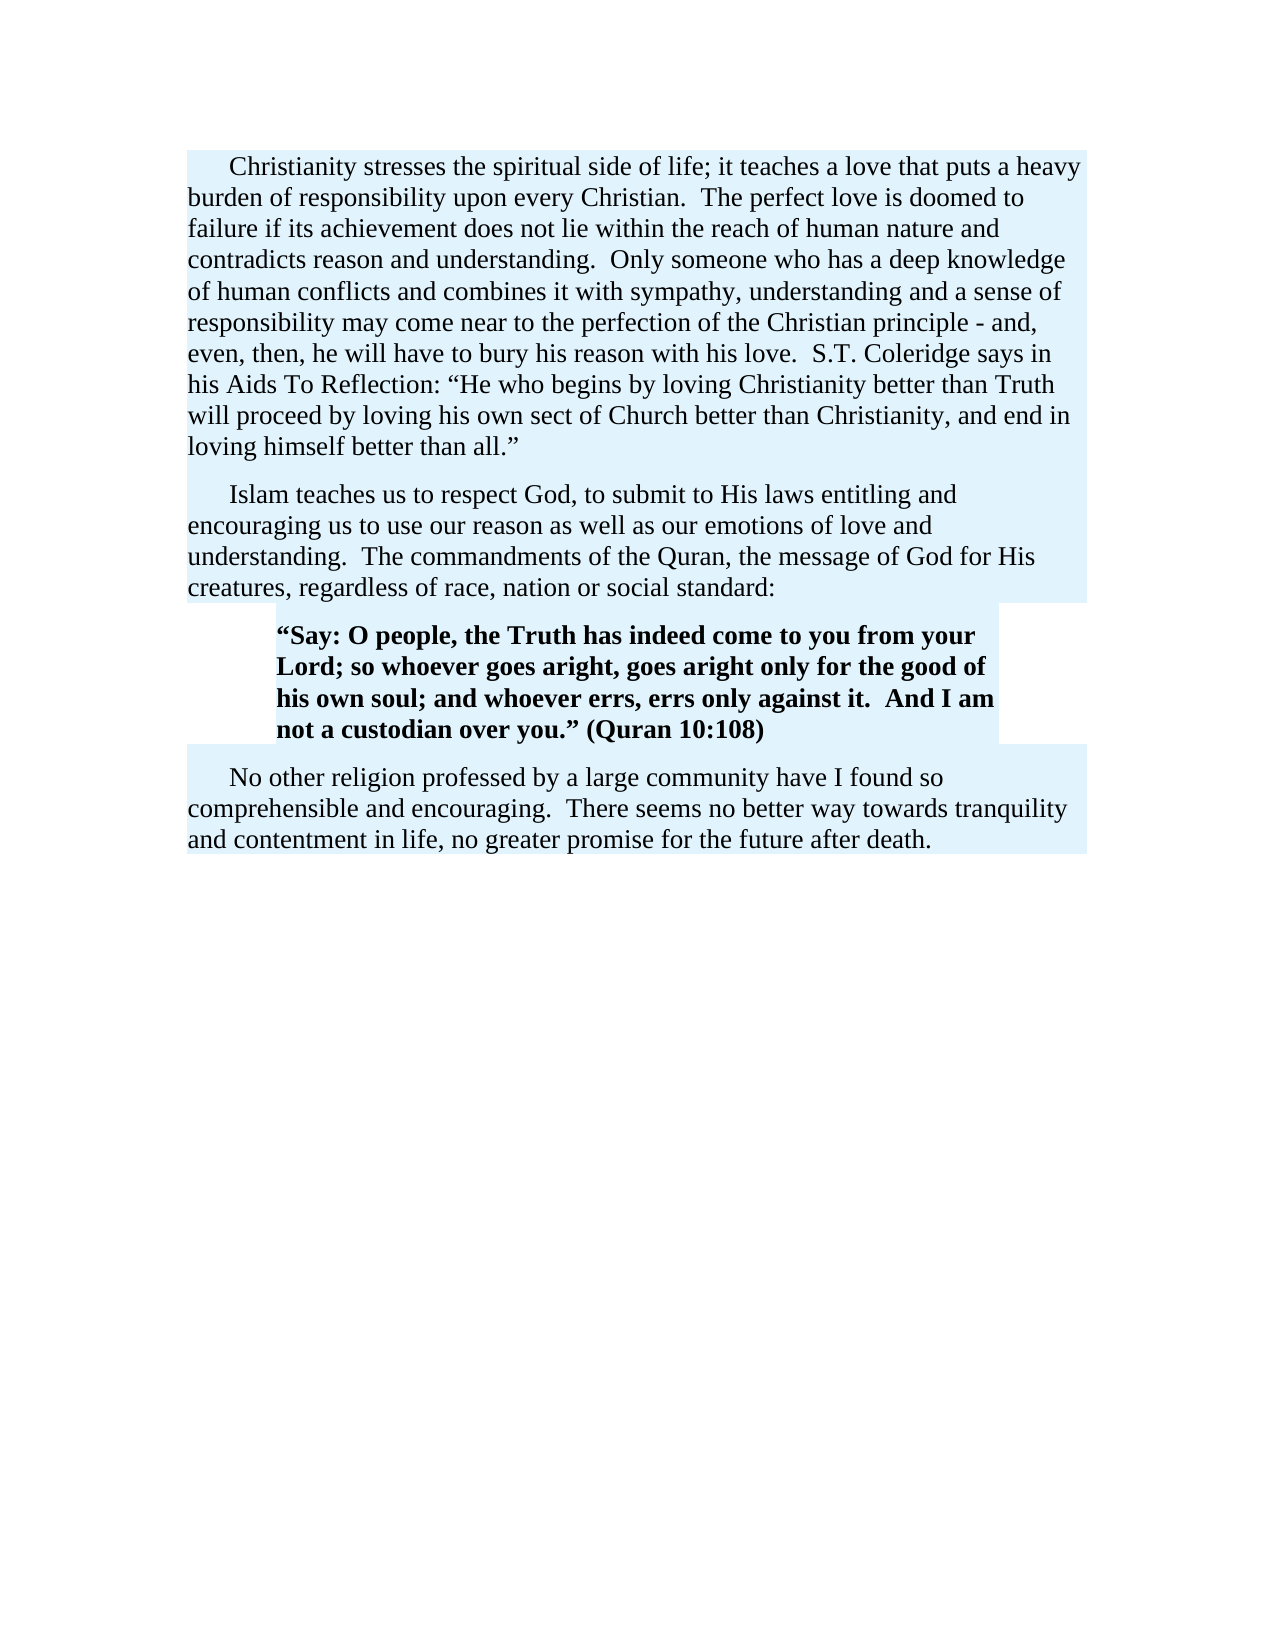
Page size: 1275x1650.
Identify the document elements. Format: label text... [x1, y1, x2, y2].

text “Say: O people, the Truth has indeed come to you from your Lord; so whoever goes aright, goes aright only for the good of his own soul; and whoever errs, errs only against it. And I am not a custodian over you.” (Quran 10:108) [276, 619, 999, 744]
text No other religion professed by a large community have I found so comprehensible and encouraging. There seems no better way towards tranquility and contentment in life, no greater promise for the future after death. [187, 761, 1087, 854]
text Islam teaches us to respect God, to submit to His laws entitling and encouraging us to use our reason as well as our emotions of love and understanding. The commandments of the Quran, the message of God for His creatures, regardless of race, nation or social standard: [187, 478, 1087, 603]
text Christianity stresses the spiritual side of life; it teaches a love that puts a heavy burden of responsibility upon every Christian. The perfect love is doomed to failure if its achievement does not lie within the reach of human nature and contradicts reason and understanding. Only someone who has a deep knowledge of human conflicts and combines it with sympathy, understanding and a sense of responsibility may come near to the perfection of the Christian principle - and, even, then, he will have to bury his reason with his love. S.T. Coleridge says in his Aids To Reflection: “He who begins by loving Christianity better than Truth will proceed by loving his own sect of Church better than Christianity, and end in loving himself better than all.” [187, 150, 1087, 461]
